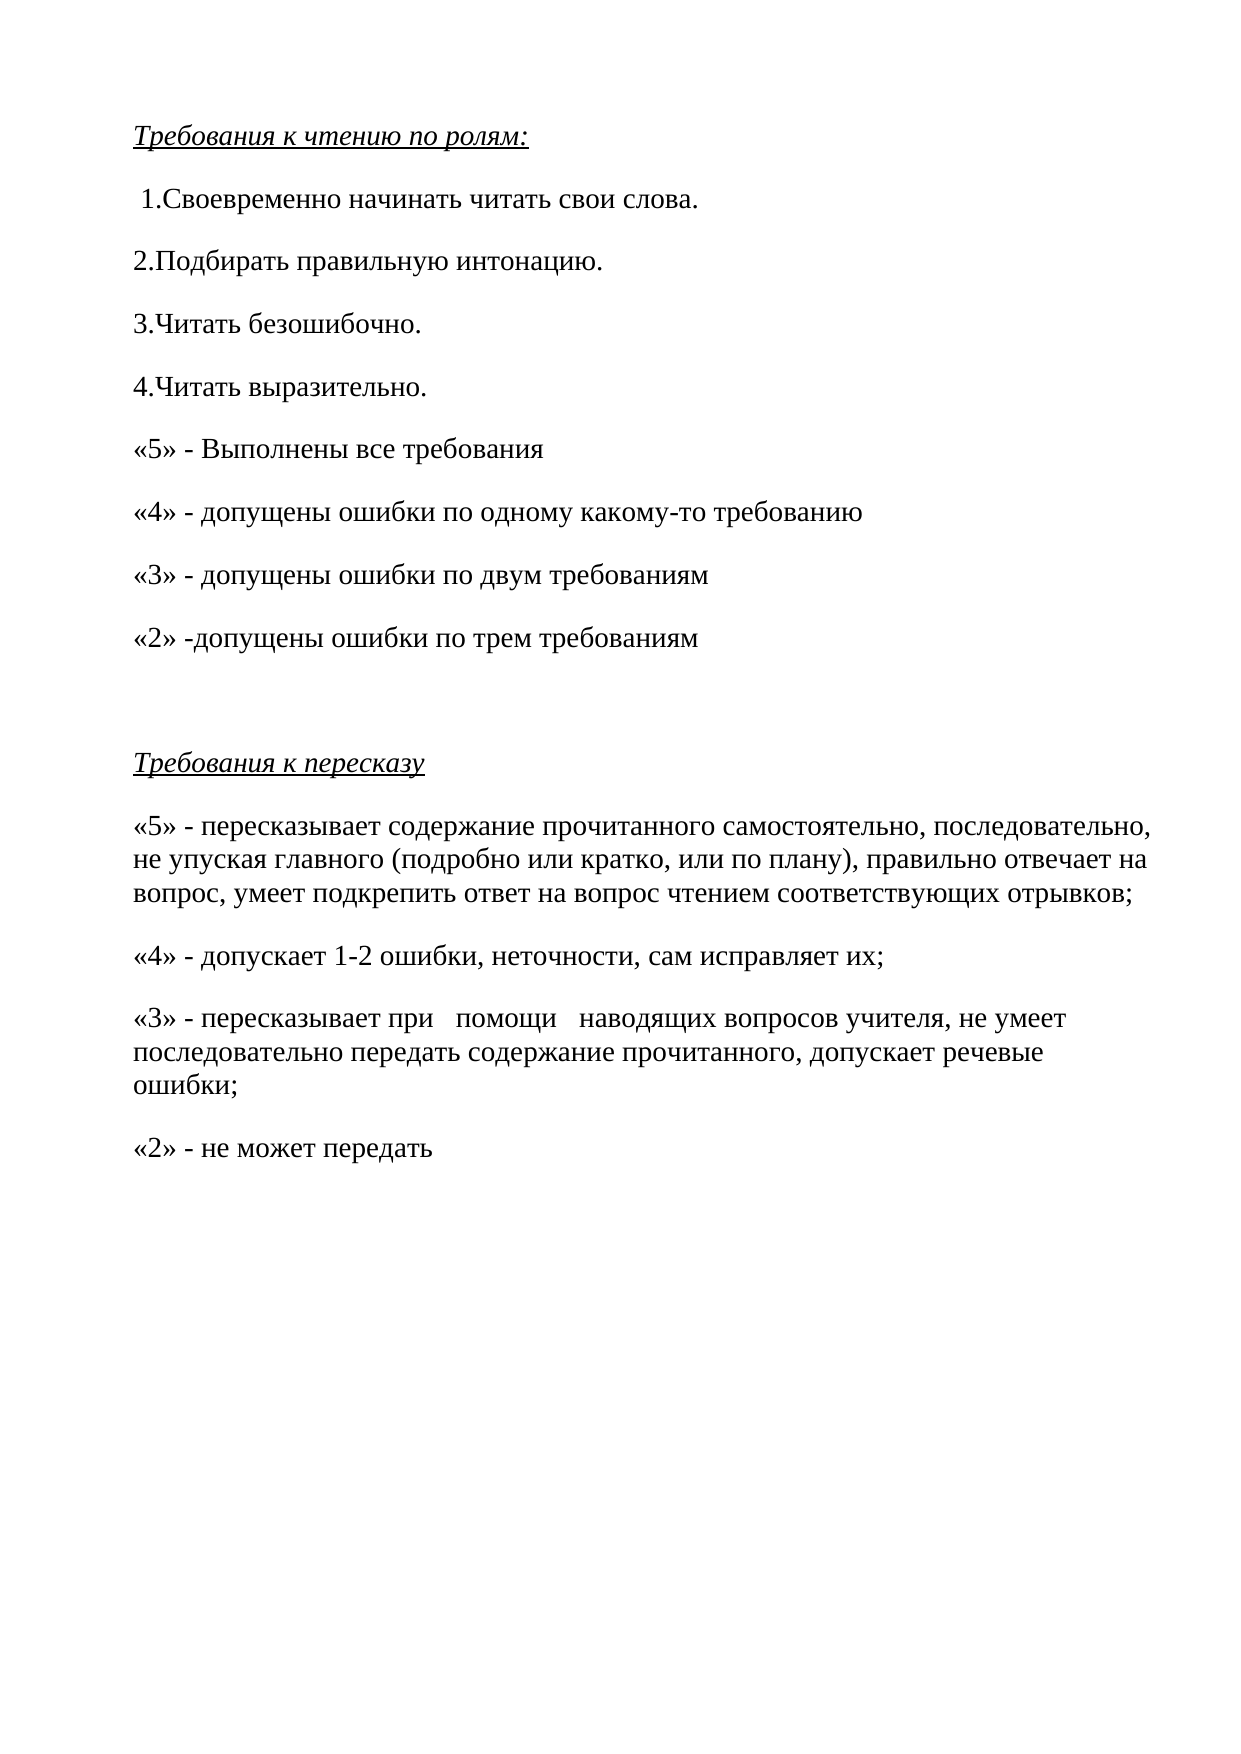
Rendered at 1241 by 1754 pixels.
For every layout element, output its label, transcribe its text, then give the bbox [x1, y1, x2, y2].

text 4.Читать выразительно. [133, 369, 1152, 402]
text «3» - допущены ошибки по двум требованиям [133, 557, 1152, 591]
text «5» - пересказывает содержание прочитанного самостоятельно, последовательно, не упуская главного (подробно или кратко, или по плану), правильно отвечает на вопрос, умеет подкрепить ответ на вопрос чтением соответствующих отрывков; [133, 808, 1152, 908]
text «5» - Выполнены все требования [133, 432, 1152, 465]
text «4» - допускает 1-2 ошибки, неточности, сам исправляет их; [133, 938, 1152, 971]
text 3.Читать безошибочно. [133, 306, 1152, 340]
text Требования к пересказу [133, 745, 1152, 779]
text «3» - пересказывает при помощи наводящих вопросов учителя, не умеет последовательно передать содержание прочитанного, допускает речевые ошибки; [133, 1000, 1152, 1101]
text «4» - допущены ошибки по одному какому-то требованию [133, 494, 1152, 528]
text «2» -допущены ошибки по трем требованиям [133, 620, 1152, 653]
text «2» - не может передать [133, 1130, 1152, 1164]
text 1.Своевременно начинать читать свои слова. [133, 181, 1152, 214]
text Требования к чтению по ролям: [133, 118, 1152, 152]
text 2.Подбирать правильную интонацию. [133, 243, 1152, 277]
